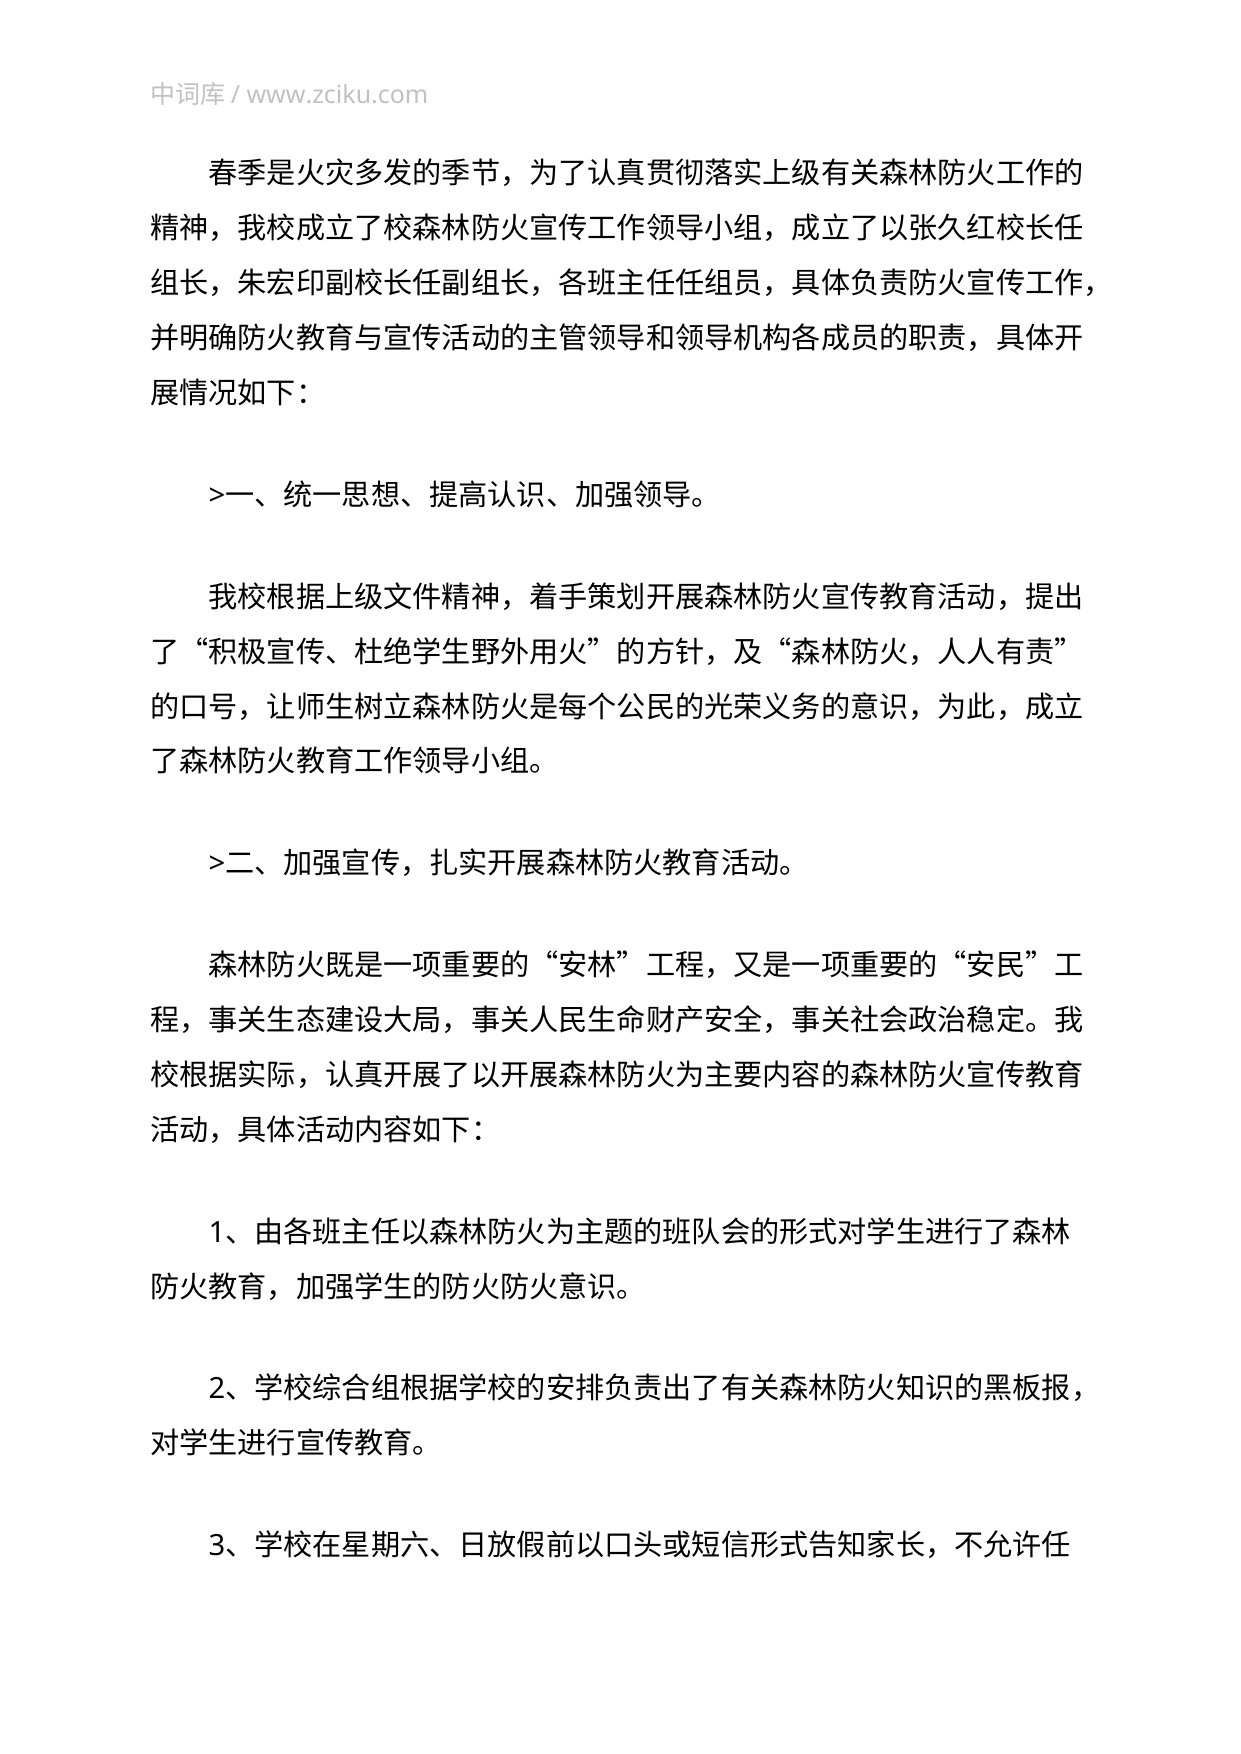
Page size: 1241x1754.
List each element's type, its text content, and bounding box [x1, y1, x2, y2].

text 森林防火既是一项重要的“安林”工程，又是一项重要的“安民”工程，事关生态建设大局，事关人民生命财产安全，事关社会政治稳定。我校根据实际，认真开展了以开展森林防火为主要内容的森林防火宣传教育活动，具体活动内容如下： [150, 942, 1090, 1149]
text 1、由各班主任以森林防火为主题的班队会的形式对学生进行了森林防火教育，加强学生的防火防火意识。 [150, 1208, 1090, 1306]
text 春季是火灾多发的季节，为了认真贯彻落实上级有关森林防火工作的精神，我校成立了校森林防火宣传工作领导小组，成立了以张久红校长任组长，朱宏印副校长任副组长，各班主任任组员，具体负责防火宣传工作，并明确防火教育与宣传活动的主管领导和领导机构各成员的职责，具体开展情况如下： [150, 150, 1090, 412]
text >二、加强宣传，扎实开展森林防火教育活动。 [150, 840, 1090, 882]
text >一、统一思想、提高认识、加强领导。 [150, 471, 1090, 514]
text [150, 1522, 1090, 1564]
text 2、学校综合组根据学校的安排负责出了有关森林防火知识的黑板报，对学生进行宣传教育。 [150, 1365, 1090, 1462]
text 我校根据上级文件精神，着手策划开展森林防火宣传教育活动，提出了“积极宣传、杜绝学生野外用火”的方针，及“森林防火，人人有责”的口号，让师生树立森林防火是每个公民的光荣义务的意识，为此，成立了森林防火教育工作领导小组。 [150, 573, 1090, 780]
